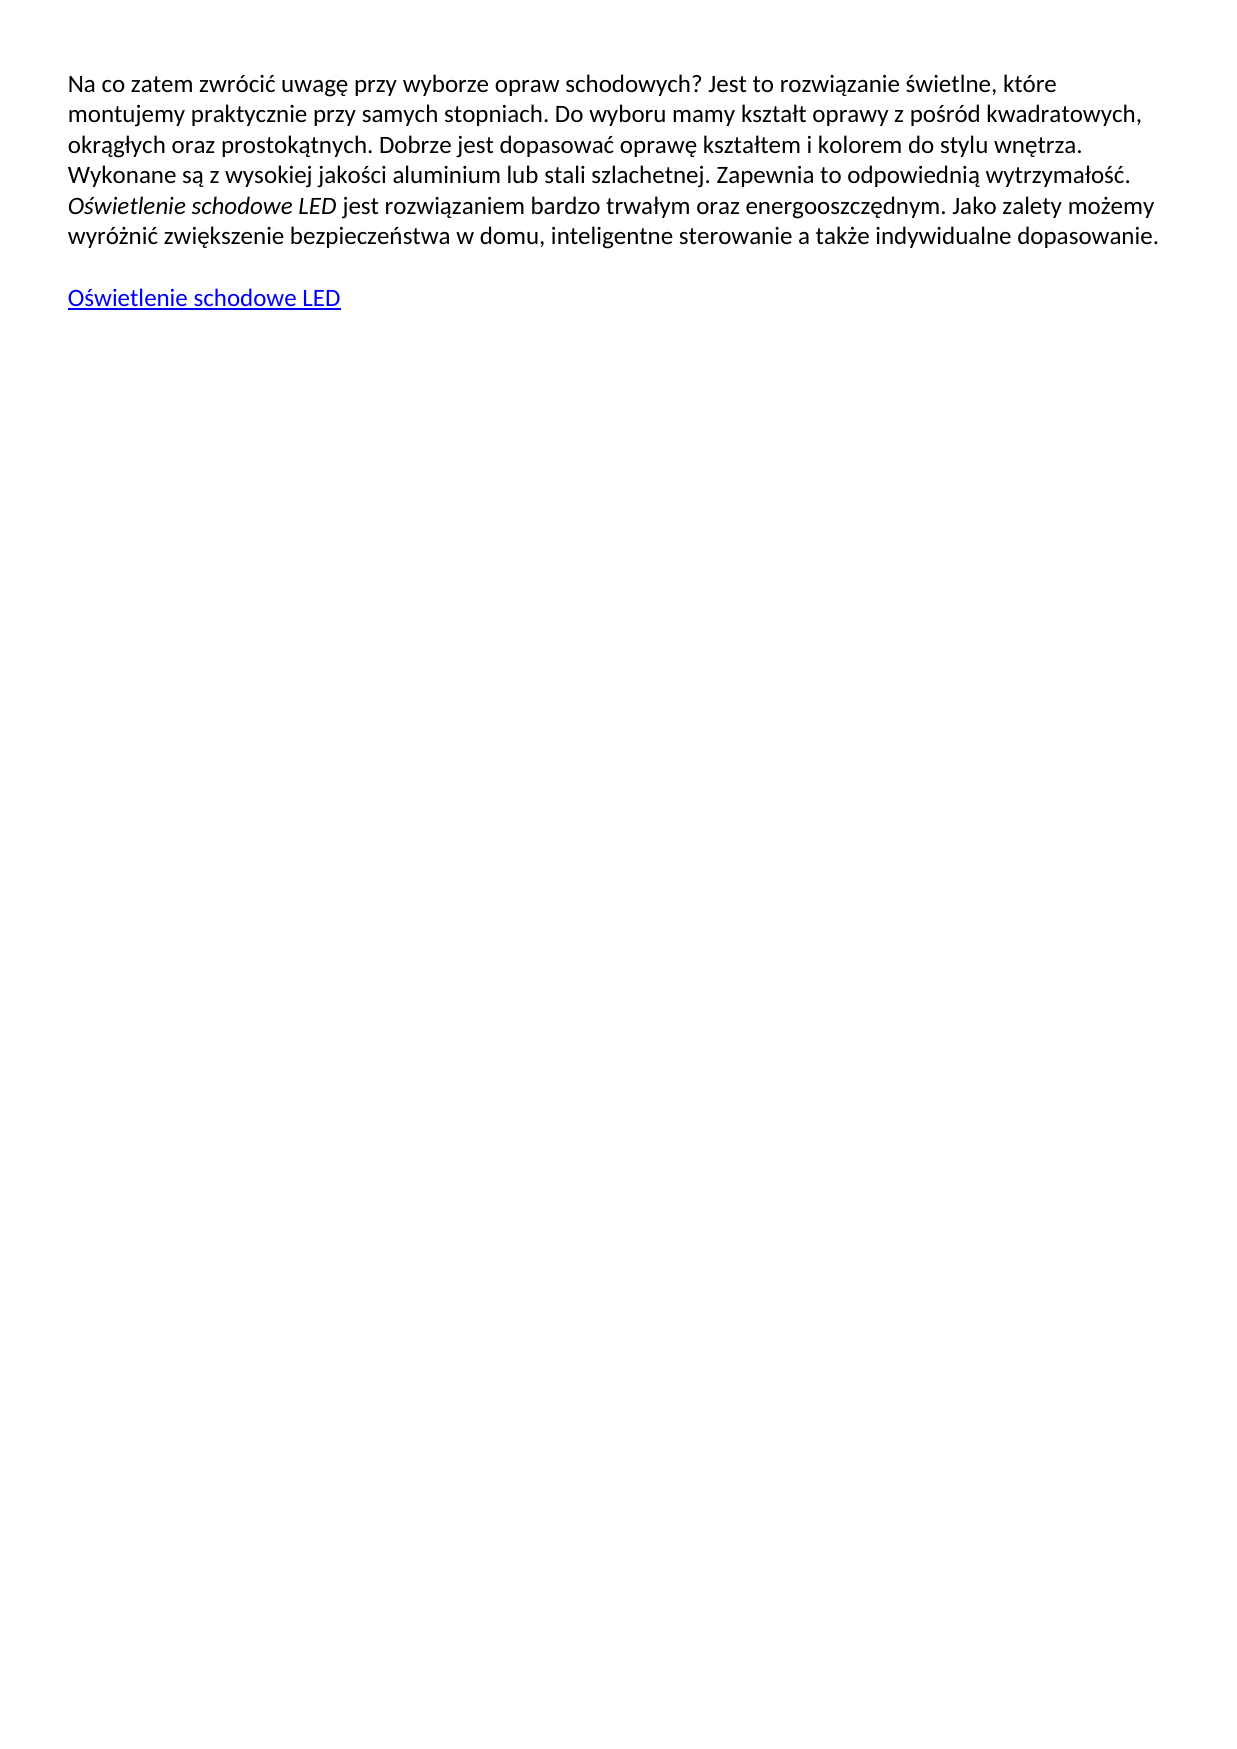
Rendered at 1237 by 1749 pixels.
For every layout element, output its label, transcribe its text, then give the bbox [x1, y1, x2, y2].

text Oświetlenie schodowe LED [68, 282, 1169, 313]
text Na co zatem zwrócić uwagę przy wyborze opraw schodowych? Jest to rozwiązanie świetlne, które montujemy praktycznie przy samych stopniach. Do wyboru mamy kształt oprawy z pośród kwadratowych, okrągłych oraz prostokątnych. Dobrze jest dopasować oprawę kształtem i kolorem do stylu wnętrza. Wykonane są z wysokiej jakości aluminium lub stali szlachetnej. Zapewnia to odpowiednią wytrzymałość. Oświetlenie schodowe LED jest rozwiązaniem bardzo trwałym oraz energooszczędnym. Jako zalety możemy wyróżnić zwiększenie bezpieczeństwa w domu, inteligentne sterowanie a także indywidualne dopasowanie. [68, 68, 1169, 251]
